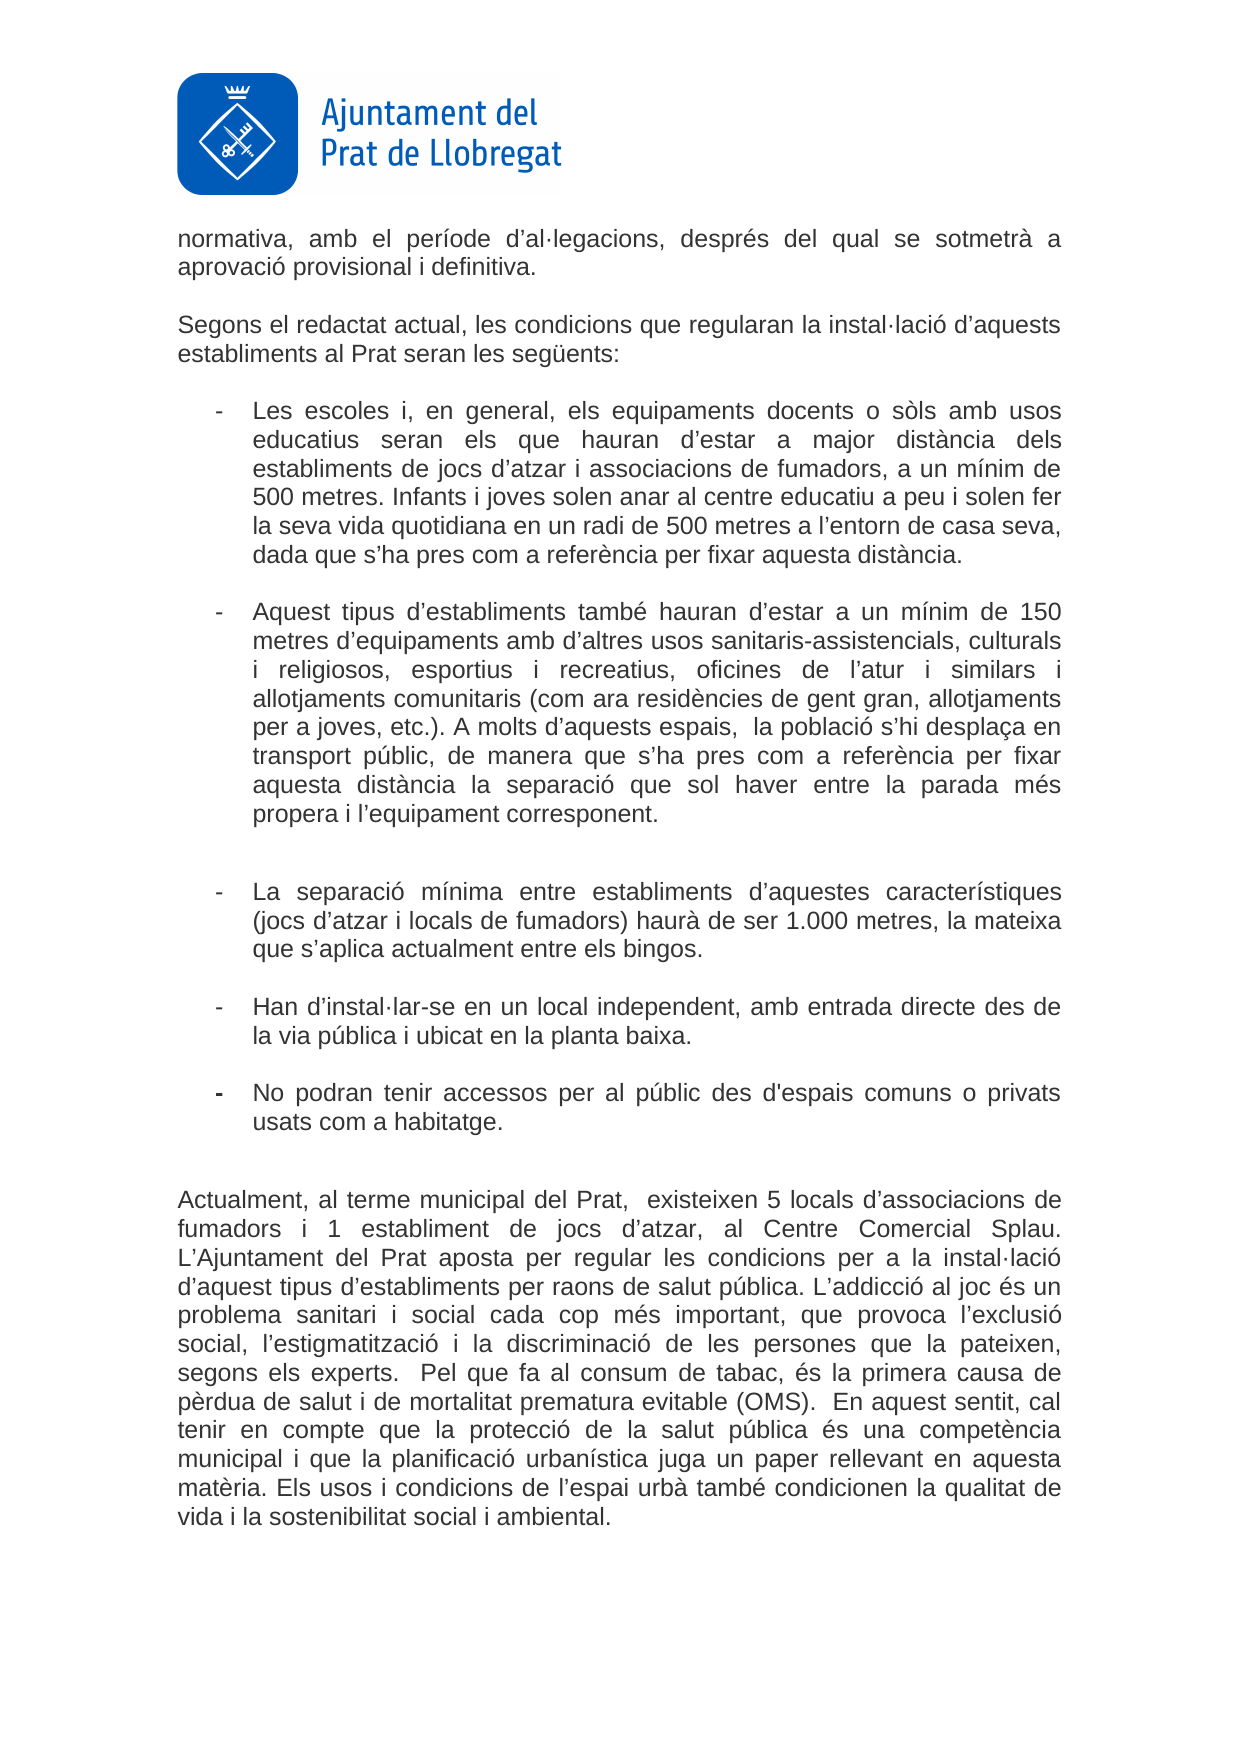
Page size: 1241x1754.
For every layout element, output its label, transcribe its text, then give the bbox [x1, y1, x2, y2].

text Actualment, al terme municipal del Prat, existeixen 5 locals d’associacions de fumadors i 1 establiment de jocs d’atzar, al Centre Comercial Splau. L’Ajuntament del Prat aposta per regular les condicions per a la instal·lació d’aquest tipus d’establiments per raons de salut pública. L’addicció al joc és un problema sanitari i social cada cop més important, que provoca l’exclusió social, l’estigmatització i la discriminació de les persones que la pateixen, segons els experts. Pel que fa al consum de tabac, és la primera causa de pèrdua de salut i de mortalitat prematura evitable (OMS). En aquest sentit, cal tenir en compte que la protecció de la salut pública és una competència municipal i que la planificació urbanística juga un paper rellevant en aquesta matèria. Els usos i condicions de l’espai urbà també condicionen la qualitat de vida i la sostenibilitat social i ambiental. [177, 1185, 1063, 1530]
picture [177, 73, 562, 195]
list Les escoles i, en general, els equipaments docents o sòls amb usos educatius seran els que hauran d’estar a major distància dels establiments de jocs d’atzar i associacions de fumadors, a un mínim de 500 metres. Infants i joves solen anar al centre educatiu a peu i solen fer la seva vida quotidiana en un radi de 500 metres a l’entorn de casa seva, dada que s’ha pres com a referència per fixar aquesta distància. [215, 396, 1063, 568]
text Segons el redactat actual, les condicions que regularan la instal·lació d’aquests establiments al Prat seran les següents: [177, 310, 1063, 367]
list Aquest tipus d’establiments també hauran d’estar a un mínim de 150 metres d’equipaments amb d’altres usos sanitaris-assistencials, culturals i religiosos, esportius i recreatius, oficines de l’atur i similars i allotjaments comunitaris (com ara residències de gent gran, allotjaments per a joves, etc.). A molts d’aquests espais, la població s’hi desplaça en transport públic, de manera que s’ha pres com a referència per fixar aquesta distància la separació que sol haver entre la parada més propera i l’equipament corresponent. [215, 597, 1063, 827]
list No podran tenir accessos per al públic des d'espais comuns o privats usats com a habitatge. [215, 1078, 1063, 1136]
list Han d’instal·lar-se en un local independent, amb entrada directe des de la via pública i ubicat en la planta baixa. [215, 992, 1063, 1049]
list La separació mínima entre establiments d’aquestes característiques (jocs d’atzar i locals de fumadors) haurà de ser 1.000 metres, la mateixa que s’aplica actualment entre els bingos. [215, 877, 1063, 963]
